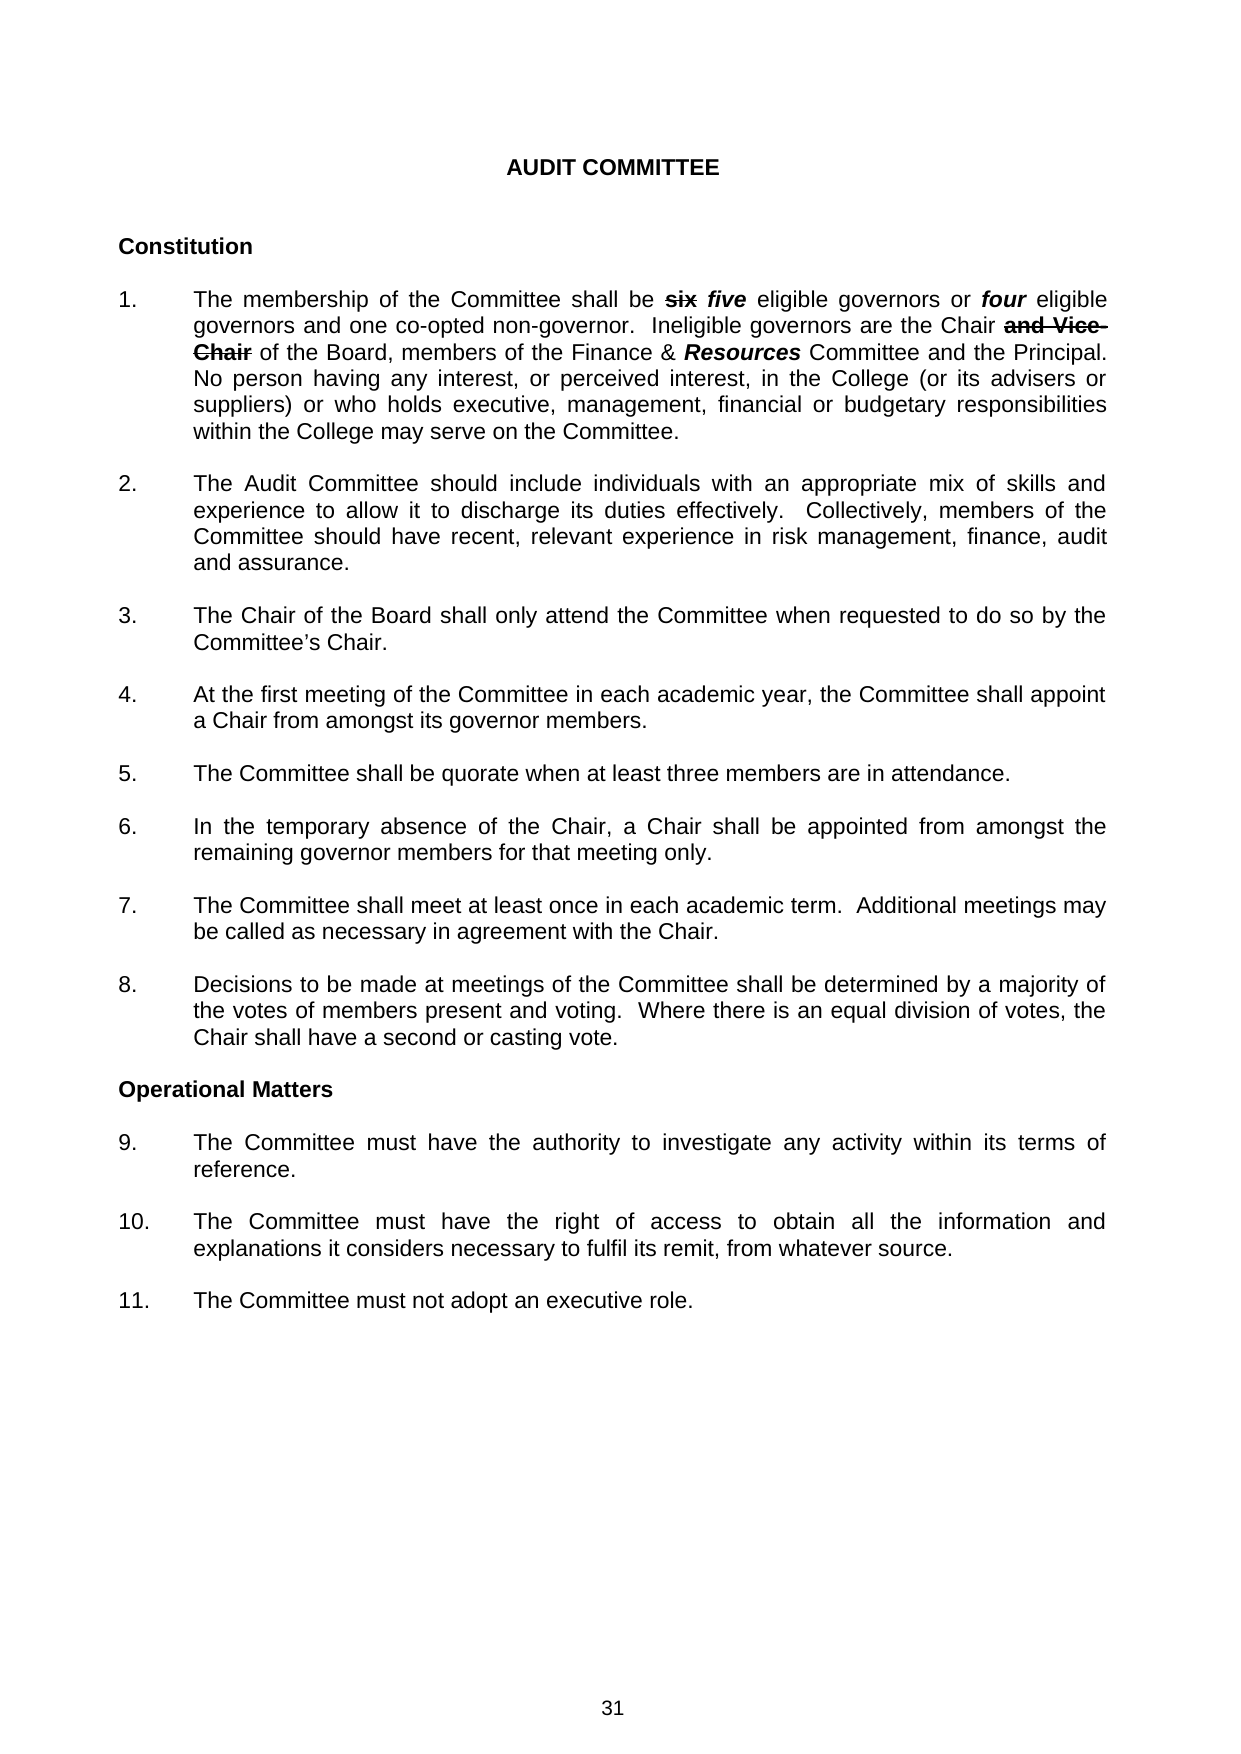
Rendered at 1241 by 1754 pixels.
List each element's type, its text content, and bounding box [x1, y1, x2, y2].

list In the temporary absence of the Chair, a Chair shall be appointed from amongst the remaining governor members for that meeting only. [118, 813, 1107, 866]
list At the first meeting of the Committee in each academic year, the Committee shall appoint a Chair from amongst its governor members. [118, 681, 1107, 734]
subtitle Constitution [118, 233, 1107, 259]
list Decisions to be made at meetings of the Committee shall be determined by a majority of the votes of members present and voting. Where there is an equal division of votes, the Chair shall have a second or casting vote. [118, 971, 1107, 1050]
list The Committee shall meet at least once in each academic term. Additional meetings may be called as necessary in agreement with the Chair. [118, 892, 1107, 945]
list The Committee must not adopt an executive role. [118, 1287, 1107, 1314]
text AUDIT COMMITTEE [118, 154, 1107, 180]
list The membership of the Committee shall be six five eligible governors or four eligible governors and one co-opted non-governor. Ineligible governors are the Chair and Vice-Chair of the Board, members of the Finance & Resources Committee and the Principal. No person having any interest, or perceived interest, in the College (or its advisers or suppliers) or who holds executive, management, financial or budgetary responsibilities within the College may serve on the Committee. [118, 286, 1107, 444]
list The Audit Committee should include individuals with an appropriate mix of skills and experience to allow it to discharge its duties effectively. Collectively, members of the Committee should have recent, relevant experience in risk management, finance, audit and assurance. [118, 470, 1107, 576]
text Operational Matters [118, 1076, 1107, 1103]
list The Committee must have the right of access to obtain all the information and explanations it considers necessary to fulfil its remit, from whatever source. [118, 1208, 1107, 1261]
list The Chair of the Board shall only attend the Committee when requested to do so by the Committee’s Chair. [118, 602, 1107, 655]
list The Committee shall be quorate when at least three members are in attendance. [118, 760, 1107, 787]
list The Committee must have the authority to investigate any activity within its terms of reference. [118, 1129, 1107, 1182]
